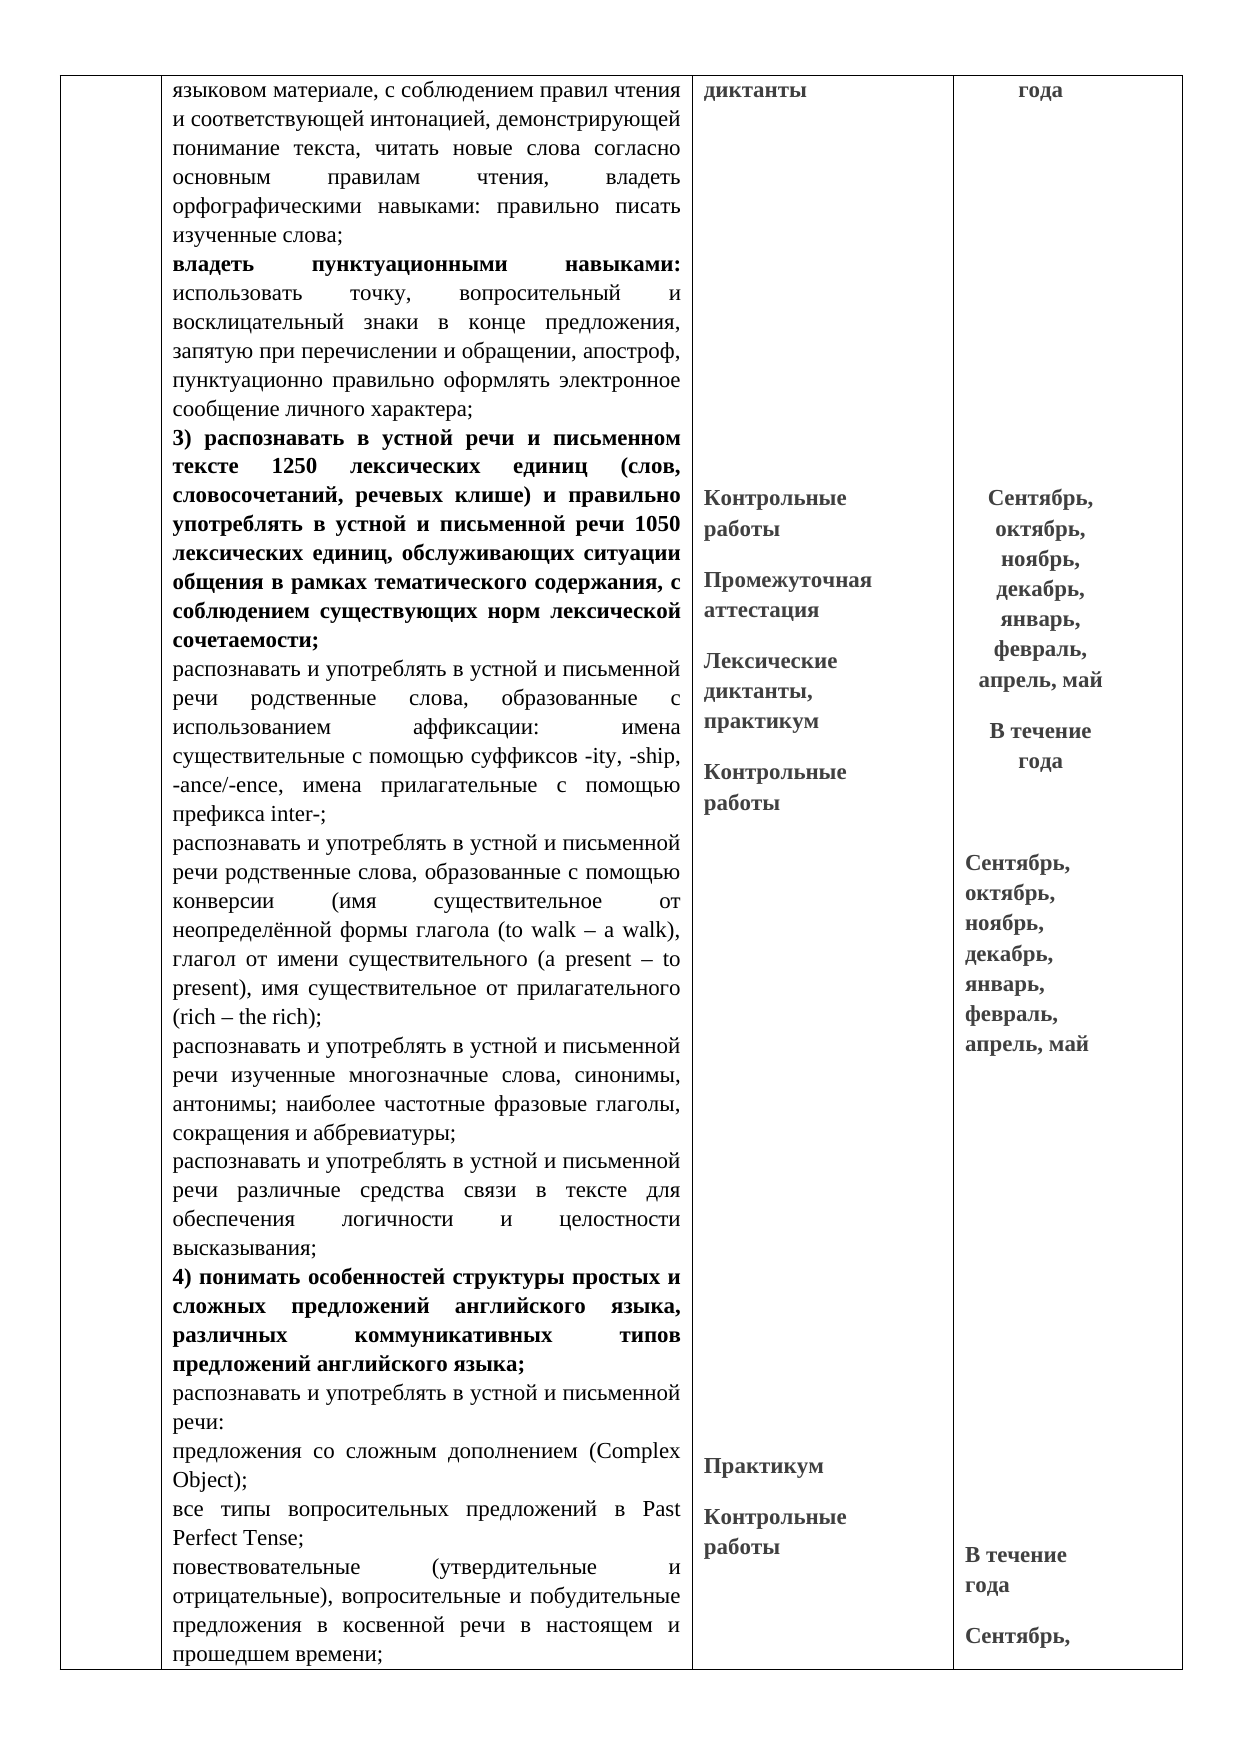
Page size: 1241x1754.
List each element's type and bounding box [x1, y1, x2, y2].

table_cell [61, 76, 161, 1669]
table_cell [693, 76, 953, 1669]
table_cell [954, 76, 1182, 1669]
table_cell [162, 76, 692, 1669]
